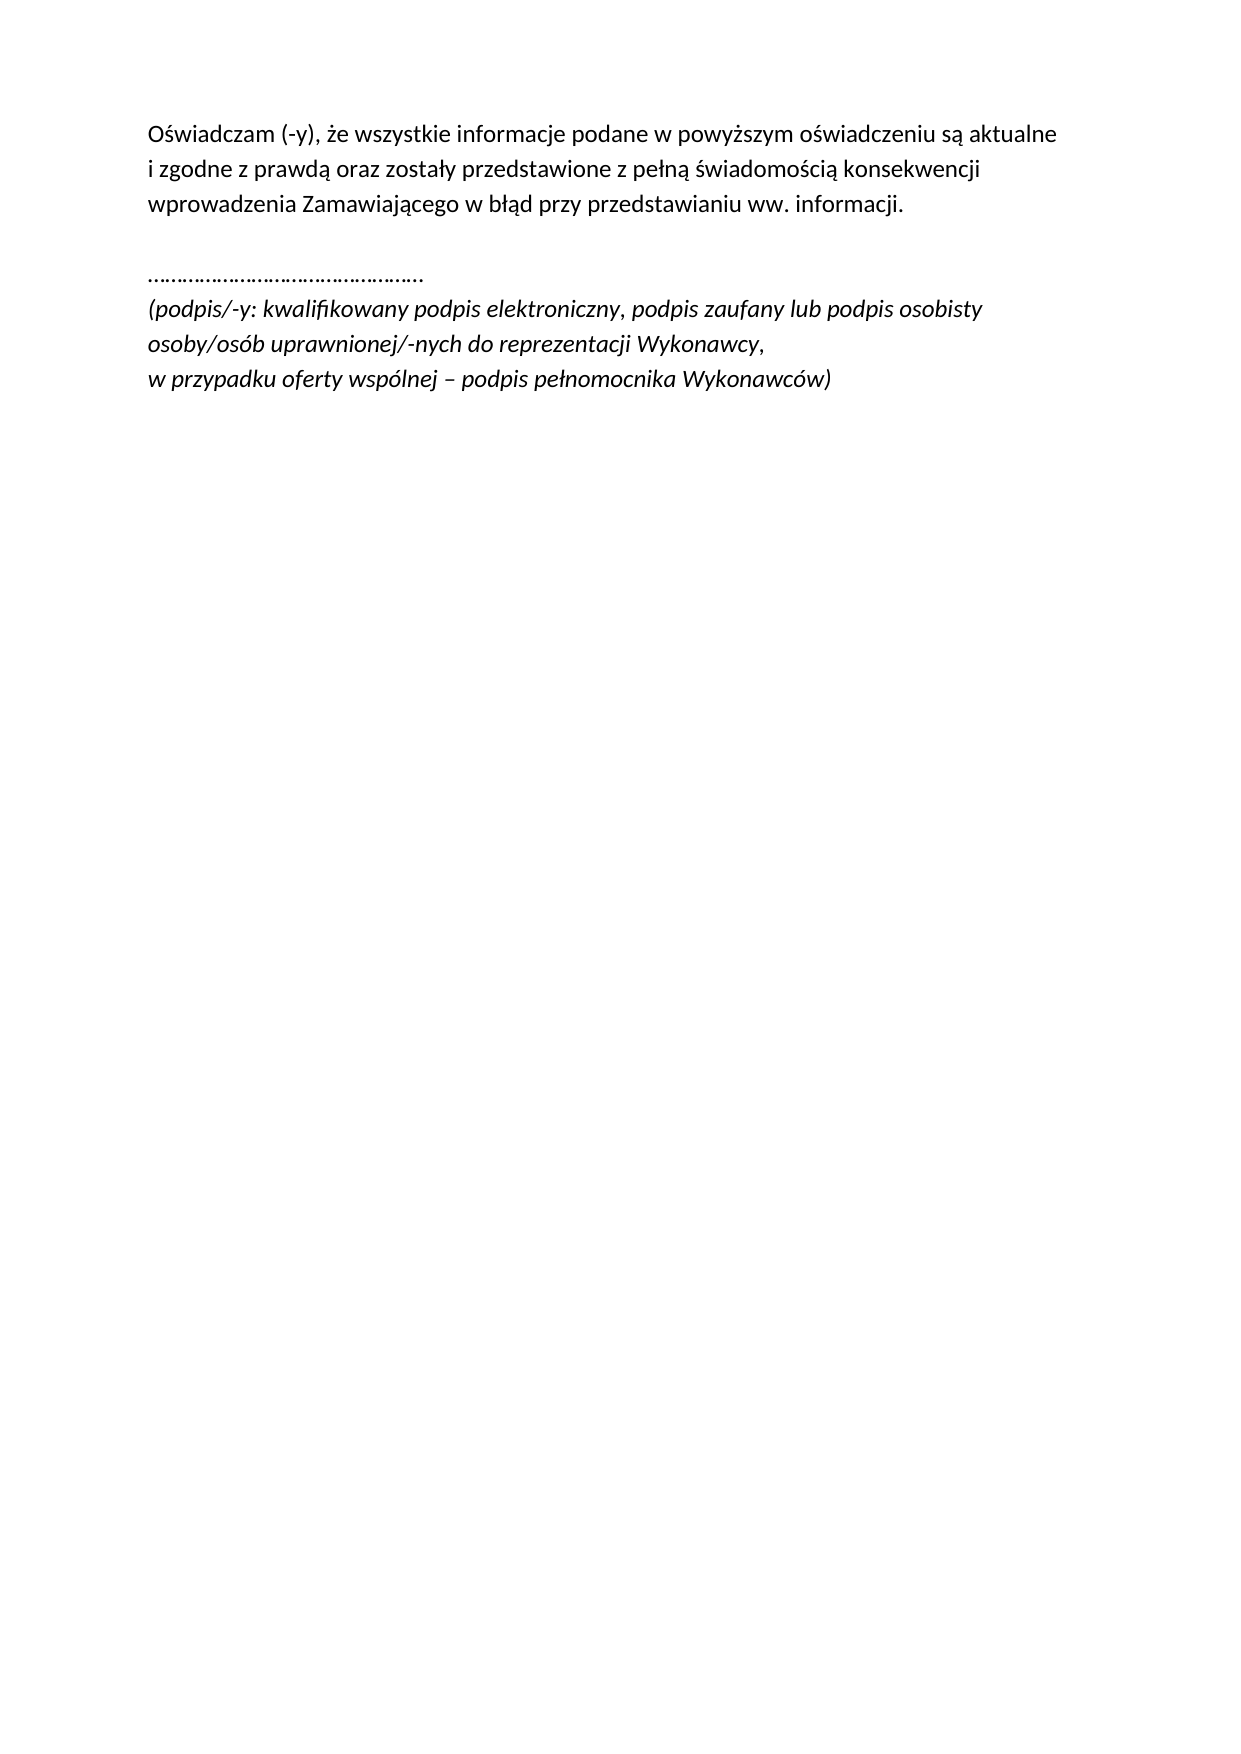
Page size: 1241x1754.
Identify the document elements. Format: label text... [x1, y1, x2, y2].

text (podpis/-y: kwalifikowany podpis elektroniczny, podpis zaufany lub podpis osobisty osoby/osób uprawnionej/-nych do reprezentacji Wykonawcy, w przypadku oferty wspólnej – podpis pełnomocnika Wykonawców) [148, 293, 1093, 394]
text Oświadczam (-y), że wszystkie informacje podane w powyższym oświadczeniu są aktualne i zgodne z prawdą oraz zostały przedstawione z pełną świadomością konsekwencji wprowadzenia Zamawiającego w błąd przy przedstawianiu ww. informacji. [148, 118, 1093, 219]
text ………………………………………… [148, 258, 1093, 289]
